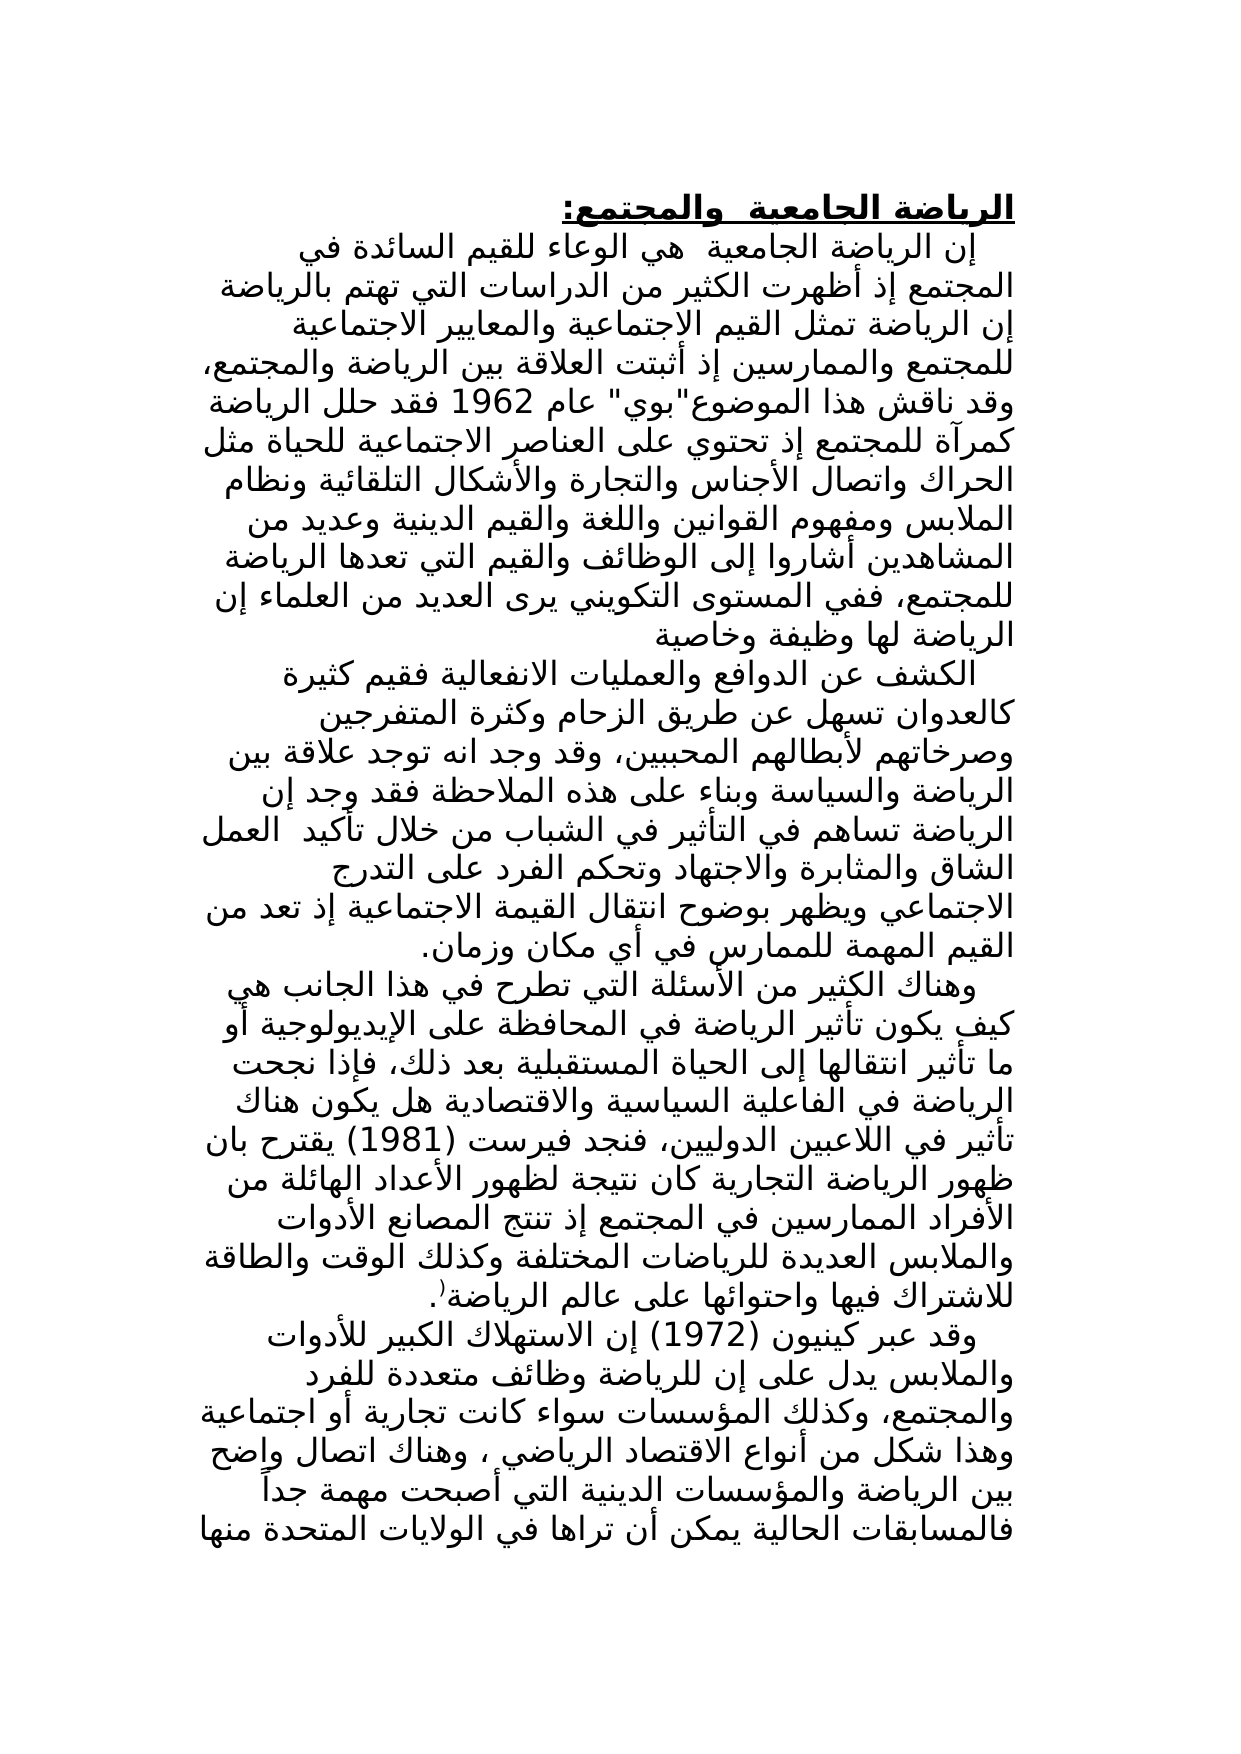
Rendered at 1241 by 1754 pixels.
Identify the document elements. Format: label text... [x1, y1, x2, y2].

text وهناك الكثير من الأسئلة التي تطرح في هذا الجانب هي كيف يكون تأثير الرياضة في المحافظة على الإيديولوجية أو ما تأثير انتقالها إلى الحياة المستقبلية بعد ذلك، فإذا نجحت الرياضة في الفاعلية السياسية والاقتصادية هل يكون هناك تأثير في اللاعبين الدوليين، فنجد فيرست (1981) يقترح بان ظهور الرياضة التجارية كان نتيجة لظهور الأعداد الهائلة من الأفراد الممارسين في المجتمع إذ تنتج المصانع الأدوات والملابس العديدة للرياضات المختلفة وكذلك الوقت والطاقة للاشتراك فيها واحتوائها على عالم الرياضة(. [187, 965, 1015, 1315]
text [187, 1315, 1015, 1548]
text الرياضة الجامعية والمجتمع: [187, 188, 1015, 227]
text الكشف عن الدوافع والعمليات الانفعالية فقيم كثيرة كالعدوان تسهل عن طريق الزحام وكثرة المتفرجين وصرخاتهم لأبطالهم المحببين، وقد وجد انه توجد علاقة بين الرياضة والسياسة وبناء على هذه الملاحظة فقد وجد إن الرياضة تساهم في التأثير في الشباب من خلال تأكيد العمل الشاق والمثابرة والاجتهاد وتحكم الفرد على التدرج الاجتماعي ويظهر بوضوح انتقال القيمة الاجتماعية إذ تعد من القيم المهمة للممارس في أي مكان وزمان. [187, 654, 1015, 965]
text إن الرياضة الجامعية هي الوعاء للقيم السائدة في المجتمع إذ أظهرت الكثير من الدراسات التي تهتم بالرياضة إن الرياضة تمثل القيم الاجتماعية والمعايير الاجتماعية للمجتمع والممارسين إذ أثبتت العلاقة بين الرياضة والمجتمع، وقد ناقش هذا الموضوع"بوي" عام 1962 فقد حلل الرياضة كمرآة للمجتمع إذ تحتوي على العناصر الاجتماعية للحياة مثل الحراك واتصال الأجناس والتجارة والأشكال التلقائية ونظام الملابس ومفهوم القوانين واللغة والقيم الدينية وعديد من المشاهدين أشاروا إلى الوظائف والقيم التي تعدها الرياضة للمجتمع، ففي المستوى التكويني يرى العديد من العلماء إن الرياضة لها وظيفة وخاصية [187, 227, 1015, 654]
